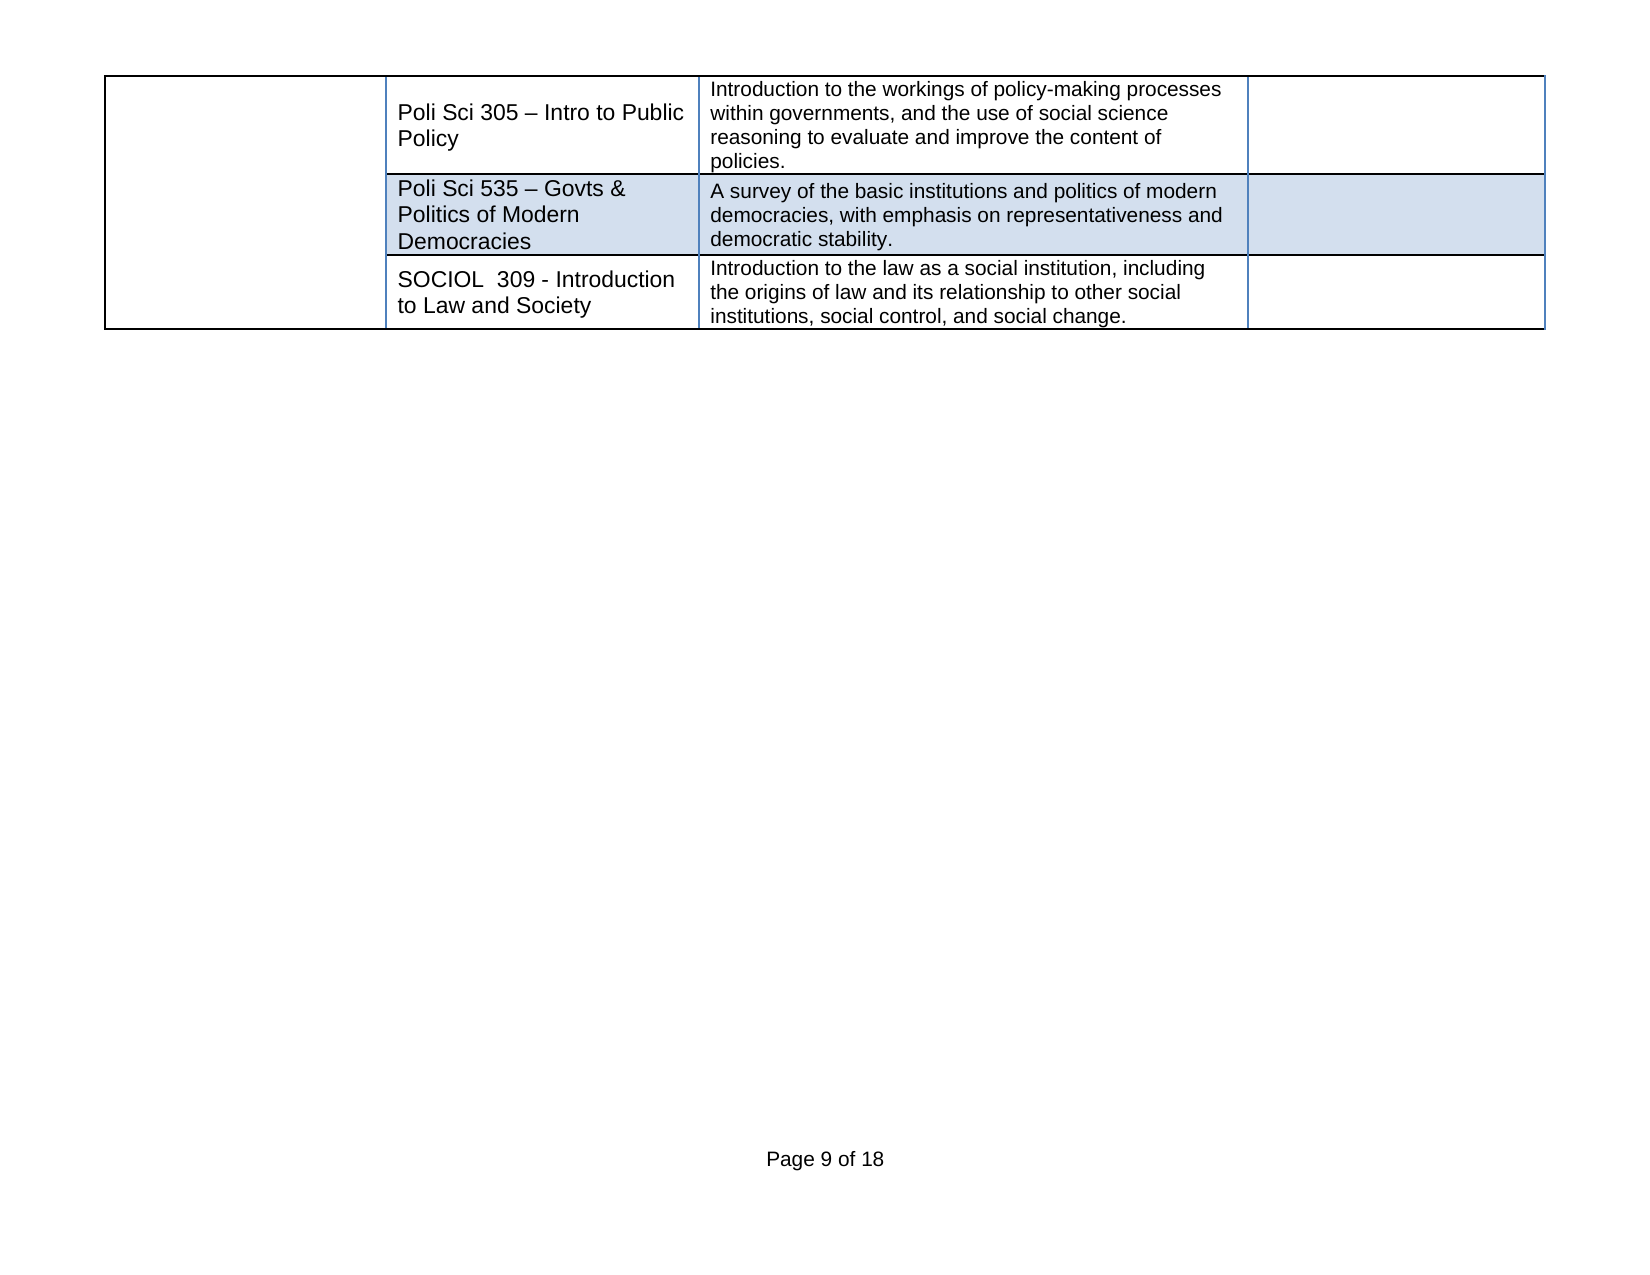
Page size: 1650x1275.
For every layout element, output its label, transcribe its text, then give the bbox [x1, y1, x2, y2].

table_cell A survey of the basic institutions and politics of modern democracies, with emphasis on representativeness and democratic stability. [700, 175, 1247, 254]
table_cell [1249, 175, 1544, 254]
table_cell Poli Sci 535 – Govts & Politics of Modern Democracies [387, 175, 698, 254]
table_cell [1249, 77, 1544, 173]
table_cell Introduction to the law as a social institution, including the origins of law and its relationship to other social institutions, social control, and social change. [700, 256, 1247, 328]
table_cell Poli Sci 305 – Intro to Public Policy [387, 77, 698, 173]
table_cell [1249, 256, 1544, 328]
table_cell SOCIOL 309 - Introduction to Law and Society [387, 256, 698, 328]
table_cell Introduction to the workings of policy-making processes within governments, and the use of social science reasoning to evaluate and improve the content of policies. [700, 77, 1247, 173]
